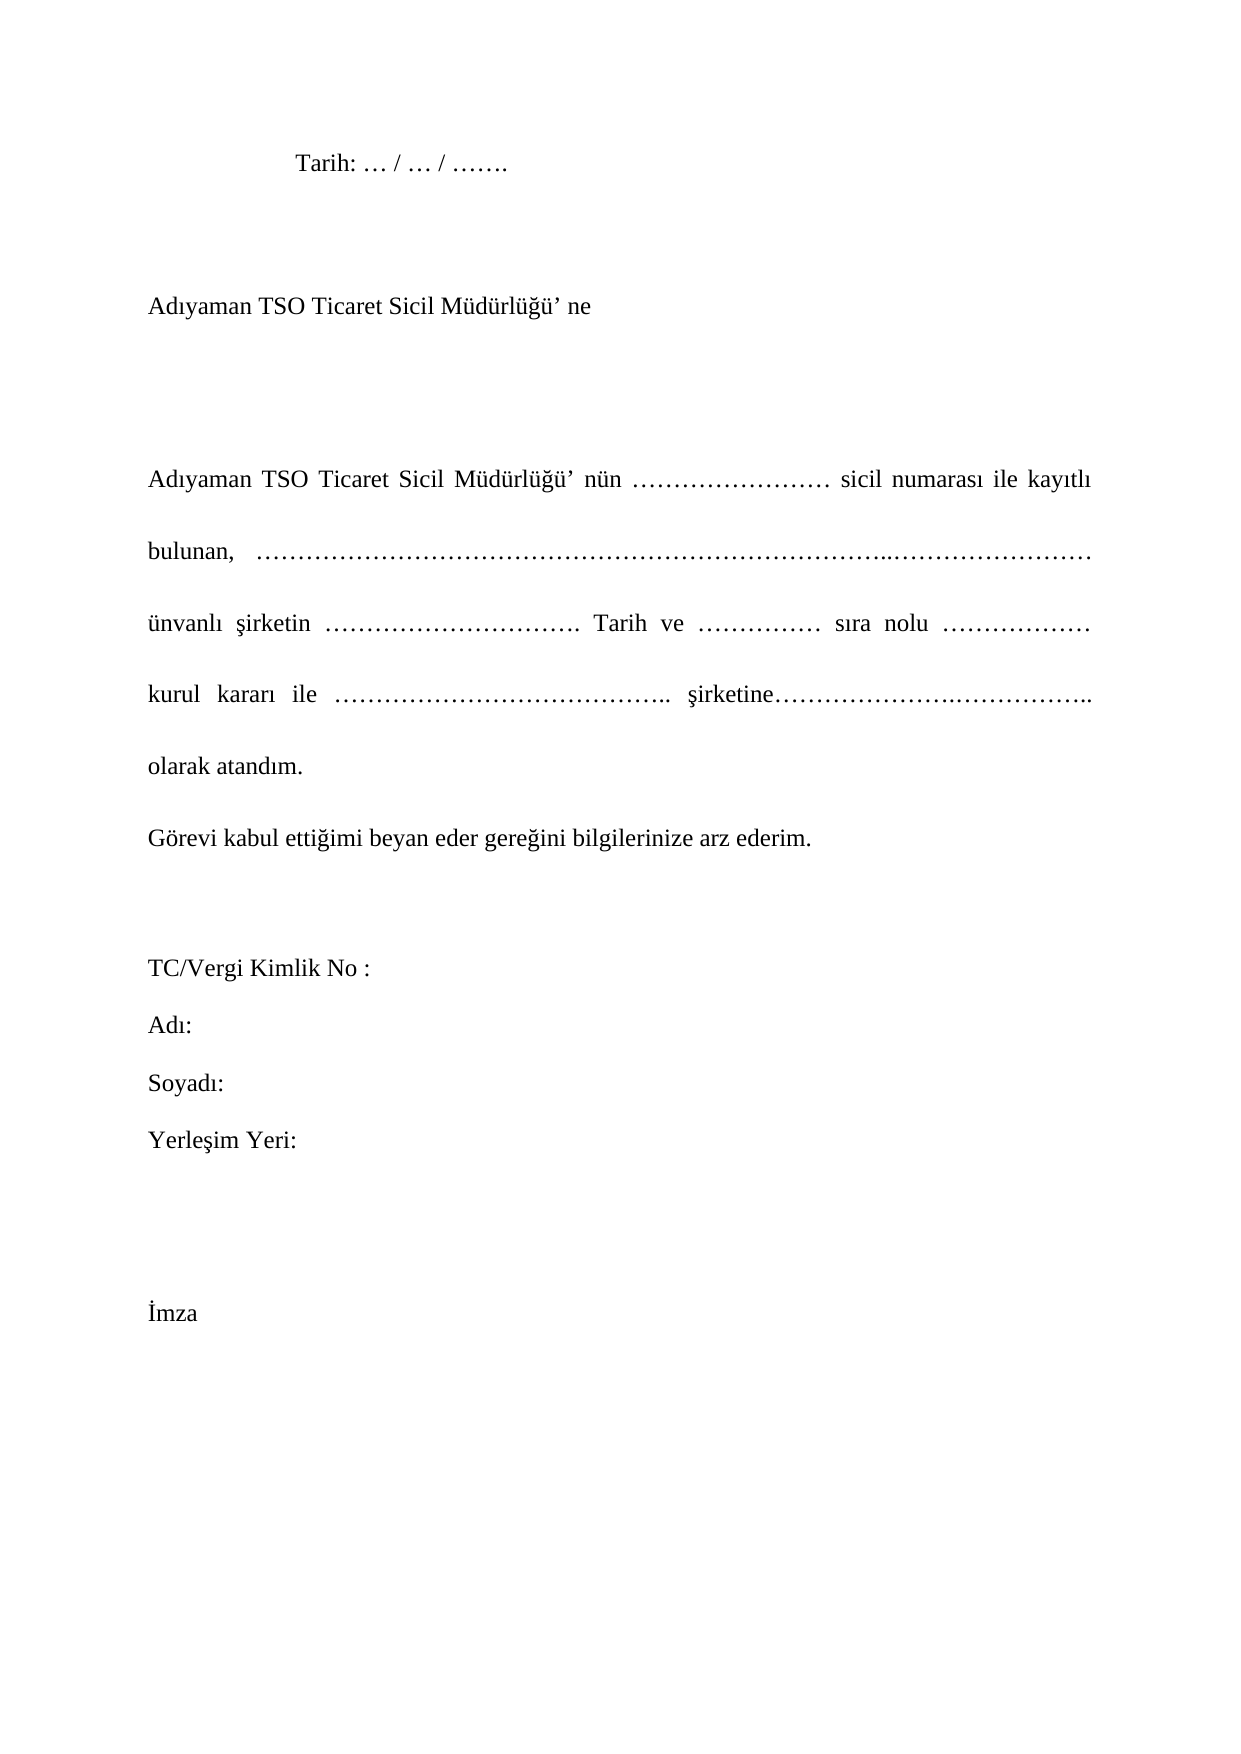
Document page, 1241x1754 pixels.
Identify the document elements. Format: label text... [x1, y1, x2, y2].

text Soyadı: [148, 1068, 1093, 1096]
text Görevi kabul ettiğimi beyan eder gereğini bilgilerinize arz ederim. [148, 823, 1093, 852]
text Adı: [148, 1010, 1093, 1039]
text Tarih: … / … / ……. [148, 148, 1093, 176]
text Yerleşim Yeri: [148, 1125, 1093, 1154]
text TC/Vergi Kimlik No : [148, 953, 1093, 981]
text Adıyaman TSO Ticaret Sicil Müdürlüğü’ nün …………………… sicil numarası ile kayıtlı bulunan, …………………………………………………………………..…………………… ünvanlı şirketin …………………………. Tarih ve …………… sıra nolu ……………… kurul kararı ile ………………………………….. şirketine………………….…………….. olarak atandım. [148, 464, 1093, 780]
text İmza [148, 1298, 1093, 1326]
text Adıyaman TSO Ticaret Sicil Müdürlüğü’ ne [148, 291, 1093, 320]
